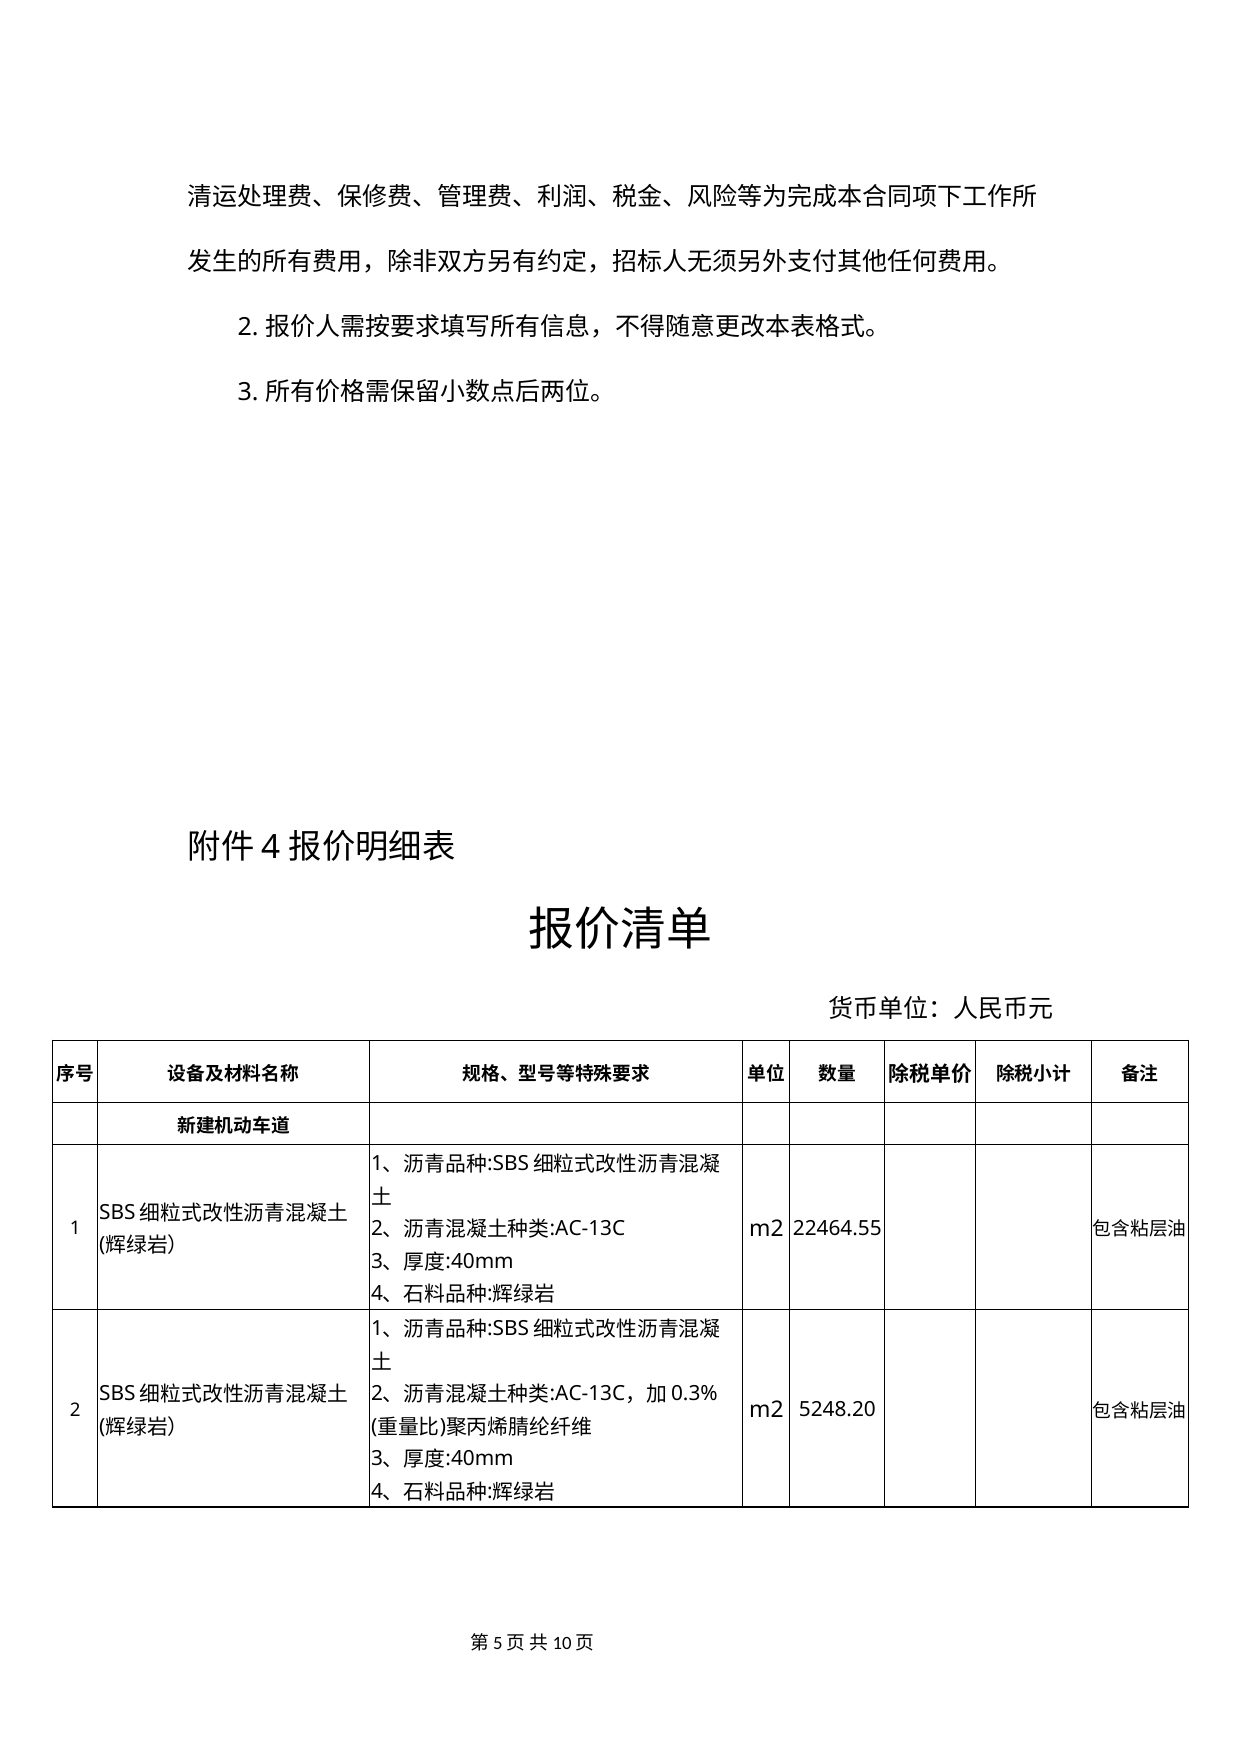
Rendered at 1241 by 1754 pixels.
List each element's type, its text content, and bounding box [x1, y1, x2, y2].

table_cell [743, 1103, 789, 1144]
table_cell 包含粘层油 [1092, 1310, 1188, 1506]
text 附件4 报价明细表 [187, 812, 1053, 877]
table_cell [976, 1145, 1091, 1309]
text 货币单位：人民币元 [187, 974, 1053, 1039]
table_header 数量 [790, 1041, 884, 1102]
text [187, 162, 1053, 292]
table_cell [976, 1310, 1091, 1506]
table_cell [885, 1145, 975, 1309]
text 报价清单 [187, 877, 1053, 974]
table_cell [885, 1310, 975, 1506]
text 2. 报价人需按要求填写所有信息，不得随意更改本表格式。 [187, 292, 1053, 357]
table_cell [53, 1103, 97, 1144]
table_cell SBS细粒式改性沥青混凝土 (辉绿岩） [98, 1145, 369, 1309]
table_cell [370, 1103, 742, 1144]
table_cell [1092, 1103, 1188, 1144]
table_cell 1 [53, 1145, 97, 1309]
table_header 除税单价 [885, 1041, 975, 1102]
table_cell 1、沥青品种:SBS细粒式改性沥青混凝土 2、沥青混凝土种类:AC-13C，加0.3%(重量比)聚丙烯腈纶纤维 3、厚度:40mm 4、石料品种:辉绿岩 [370, 1310, 742, 1506]
table_cell 2 [53, 1310, 97, 1506]
table_cell m2 [743, 1145, 789, 1309]
table_header 序号 [53, 1041, 97, 1102]
table_header 备注 [1092, 1041, 1188, 1102]
table_cell [790, 1103, 884, 1144]
table_cell 包含粘层油 [1092, 1145, 1188, 1309]
table_header 设备及材料名称 [98, 1041, 369, 1102]
table_cell 1、沥青品种:SBS细粒式改性沥青混凝土 2、沥青混凝土种类:AC-13C 3、厚度:40mm 4、石料品种:辉绿岩 [370, 1145, 742, 1309]
table_cell SBS细粒式改性沥青混凝土 (辉绿岩） [98, 1310, 369, 1506]
table_header 除税小计 [976, 1041, 1091, 1102]
table_cell 22464.55 [790, 1145, 884, 1309]
table_cell 新建机动车道 [98, 1103, 369, 1144]
table_cell m2 [743, 1310, 789, 1506]
text 3. 所有价格需保留小数点后两位。 [187, 357, 1053, 422]
table_cell [885, 1103, 975, 1144]
table_cell [976, 1103, 1091, 1144]
table_header 单位 [743, 1041, 789, 1102]
table_header 规格、型号等特殊要求 [370, 1041, 742, 1102]
table_cell 5248.20 [790, 1310, 884, 1506]
